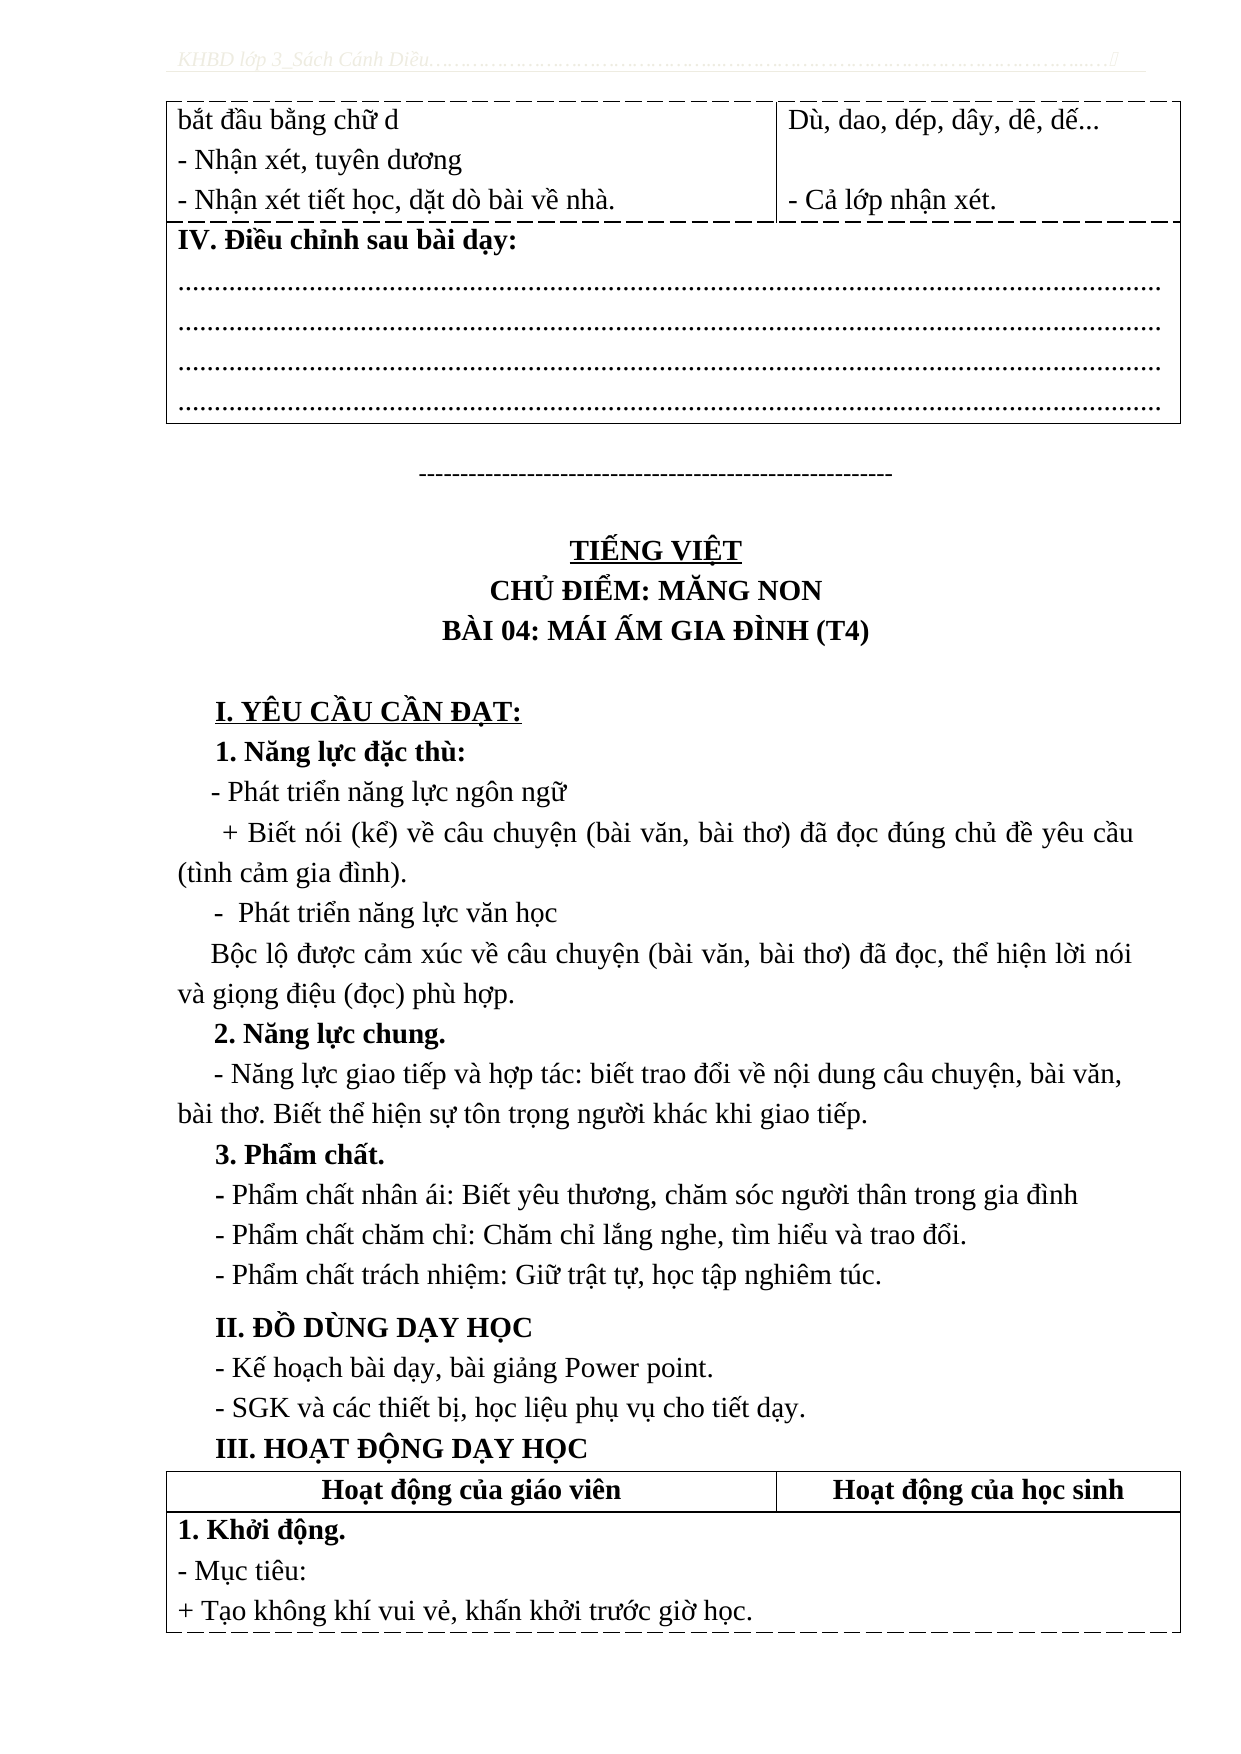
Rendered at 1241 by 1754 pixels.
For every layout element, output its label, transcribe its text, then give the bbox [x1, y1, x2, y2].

text - Phát triển năng lực văn học [177, 896, 1134, 929]
text bài thơ. Biết thể hiện sự tôn trọng người khác khi giao tiếp. [177, 1097, 1134, 1130]
table_header Hoạt động của học sinh [777, 1472, 1180, 1511]
text - Kế hoạch bài dạy, bài giảng Power point. [177, 1350, 1134, 1384]
text - Phẩm chất trách nhiệm: Giữ trật tự, học tập nghiêm túc. [177, 1257, 1134, 1291]
text - Năng lực giao tiếp và hợp tác: biết trao đổi về nội dung câu chuyện, bài văn, [177, 1056, 1134, 1090]
text II. ĐỒ DÙNG DẠY HỌC [177, 1310, 1134, 1344]
table_cell IV. Điều chỉnh sau bài dạy: ....................................................................................................................................... ....................................................................................................................................... ....................................................................................................................................... ....................................................................................................................................... [167, 221, 1180, 423]
text 3. Phẩm chất. [177, 1137, 1134, 1170]
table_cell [167, 1513, 1180, 1632]
text + Biết nói (kể) về câu chuyện (bài văn, bài thơ) đã đọc đúng chủ đề yêu cầu (tình cảm gia đình). [177, 815, 1134, 889]
text 2. Năng lực chung. [177, 1016, 1134, 1050]
text - SGK và các thiết bị, học liệu phụ vụ cho tiết dạy. [177, 1391, 1134, 1424]
table_header Hoạt động của giáo viên [167, 1472, 776, 1511]
text --------------------------------------------------------- [177, 458, 1134, 487]
text - Phát triển năng lực ngôn ngữ [177, 774, 1134, 808]
text Bộc lộ được cảm xúc về câu chuyện (bài văn, bài thơ) đã đọc, thể hiện lời nói và giọng điệu (đọc) phù hợp. [177, 936, 1134, 1009]
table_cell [777, 101, 1180, 221]
text TIẾNG VIỆT [177, 533, 1134, 566]
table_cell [167, 101, 776, 221]
text III. HOẠT ĐỘNG DẠY HỌC [177, 1431, 1134, 1464]
text CHỦ ĐIỂM: MĂNG NON [177, 573, 1134, 607]
text - Phẩm chất chăm chỉ: Chăm chỉ lắng nghe, tìm hiểu và trao đổi. [177, 1217, 1134, 1251]
text - Phẩm chất nhân ái: Biết yêu thương, chăm sóc người thân trong gia đình [177, 1177, 1134, 1211]
text I. YÊU CẦU CẦN ĐẠT: [177, 694, 1134, 727]
text 1. Năng lực đặc thù: [177, 734, 1134, 767]
text BÀI 04: MÁI ẤM GIA ĐÌNH (T4) [177, 613, 1134, 647]
